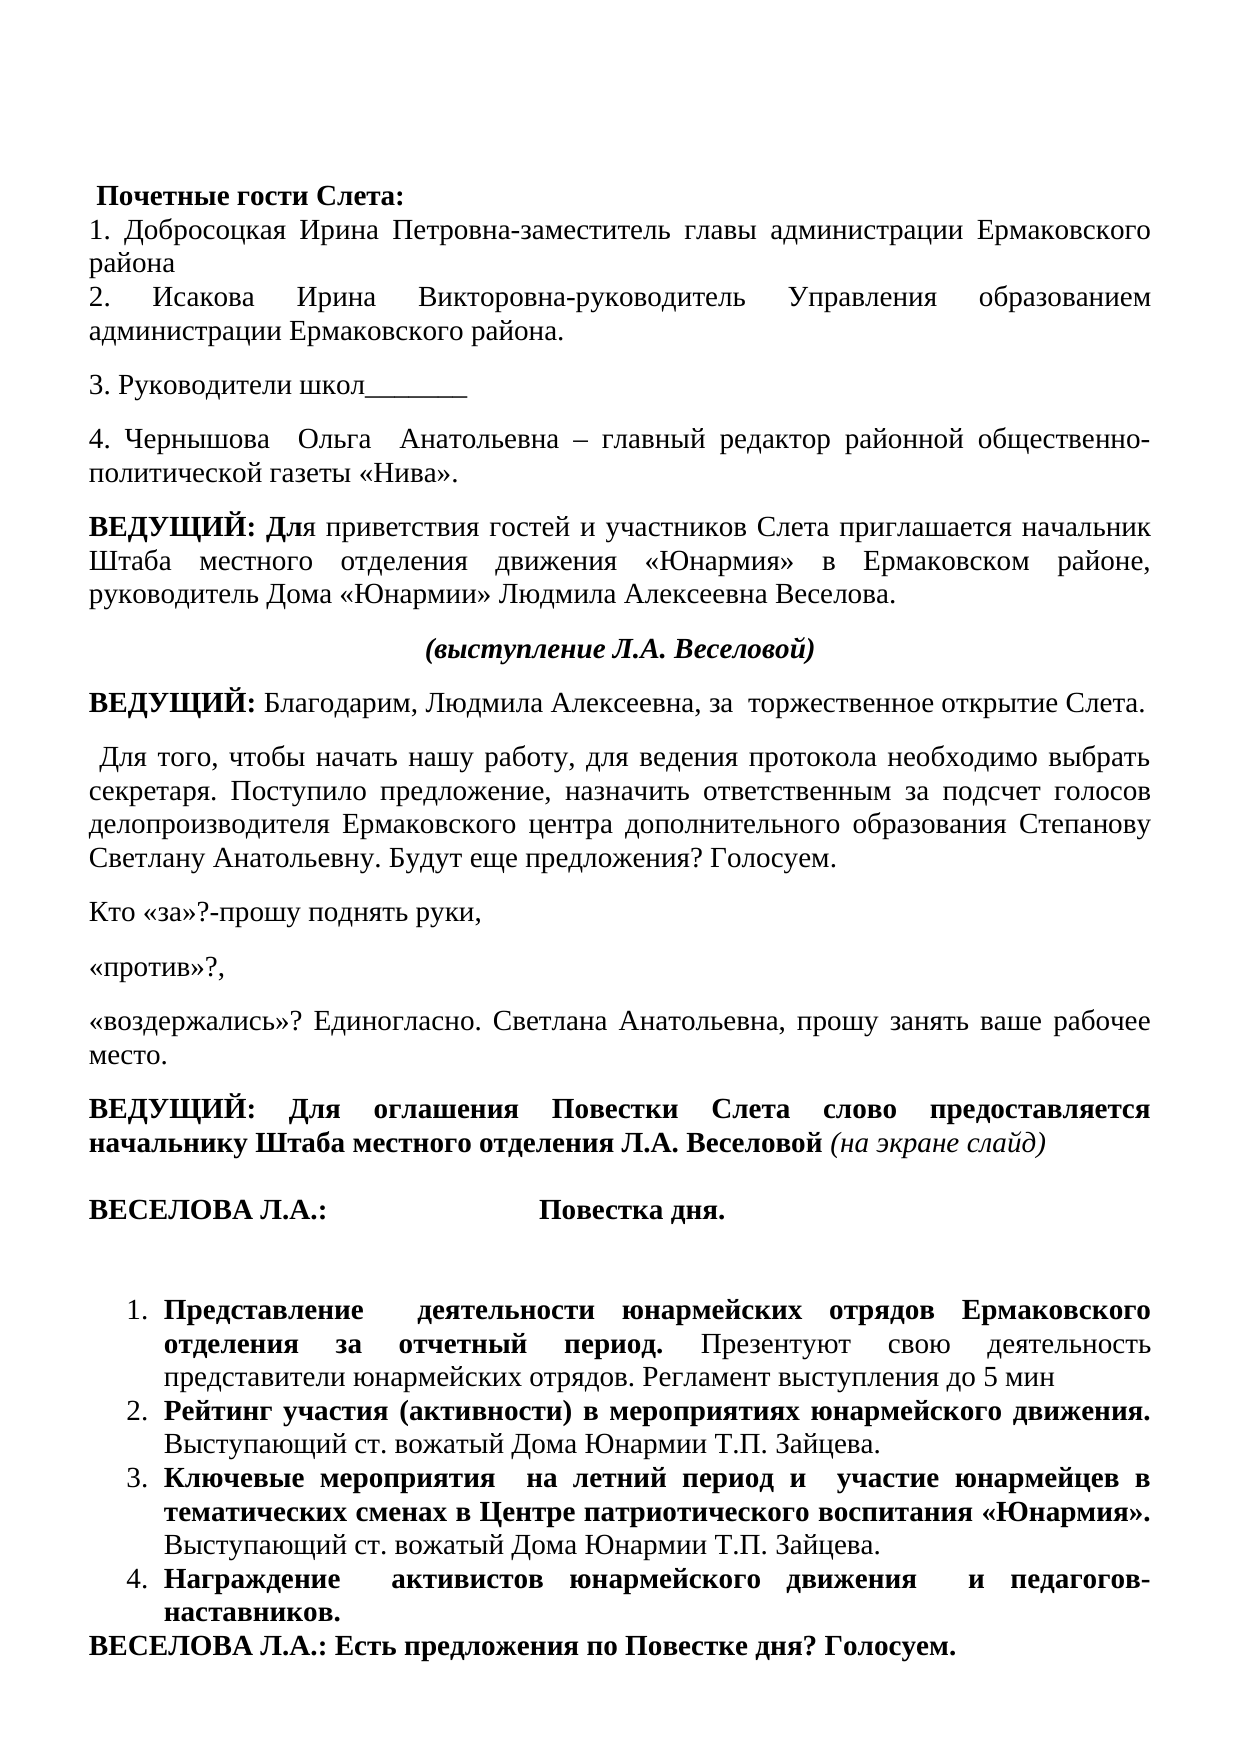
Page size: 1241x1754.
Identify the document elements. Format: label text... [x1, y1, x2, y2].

list Ключевые мероприятия на летний период и участие юнармейцев в тематических сменах в Центре патриотического воспитания «Юнармия». Выступающий ст. вожатый Дома Юнармии Т.П. Зайцева. [126, 1460, 1152, 1561]
text (выступление Л.А. Веселовой) [89, 631, 1152, 664]
list Представление деятельности юнармейских отрядов Ермаковского отделения за отчетный период. Презентуют свою деятельность представители юнармейских отрядов. Регламент выступления до 5 мин [126, 1292, 1152, 1393]
text ВЕДУЩИЙ: Для приветствия гостей и участников Слета приглашается начальник Штаба местного отделения движения «Юнармия» в Ермаковском районе, руководитель Дома «Юнармии» Людмила Алексеевна Веселова. [89, 509, 1152, 610]
text ВЕСЕЛОВА Л.А.: Есть предложения по Повестке дня? Голосуем. [89, 1628, 1152, 1661]
text «воздержались»? Единогласно. Светлана Анатольевна, прошу занять ваше рабочее место. [89, 1003, 1152, 1070]
text Для того, чтобы начать нашу работу, для ведения протокола необходимо выбрать секретаря. Поступило предложение, назначить ответственным за подсчет голосов делопроизводителя Ермаковского центра дополнительного образования Степанову Светлану Анатольевну. Будут еще предложения? Голосуем. [89, 739, 1152, 874]
text 1. Добросоцкая Ирина Петровна-заместитель главы администрации Ермаковского района [89, 212, 1152, 279]
list Рейтинг участия (активности) в мероприятиях юнармейского движения. Выступающий ст. вожатый Дома Юнармии Т.П. Зайцева. [126, 1393, 1152, 1460]
text ВЕДУЩИЙ: Для оглашения Повестки Слета слово предоставляется начальнику Штаба местного отделения Л.А. Веселовой (на экране слайд) [89, 1091, 1152, 1158]
text Почетные гости Слета: [89, 178, 1152, 212]
text Кто «за»?-прошу поднять руки, [89, 894, 1152, 928]
list Награждение активистов юнармейского движения и педагогов-наставников. [126, 1561, 1152, 1628]
text 2. Исакова Ирина Викторовна-руководитель Управления образованием администрации Ермаковского района. [89, 279, 1152, 346]
text ВЕСЕЛОВА Л.А.: Повестка дня. [89, 1192, 1152, 1225]
text 3. Руководители школ_______ [89, 367, 1152, 401]
text «против»?, [89, 949, 1152, 982]
text ВЕДУЩИЙ: Благодарим, Людмила Алексеевна, за торжественное открытие Слета. [89, 685, 1152, 719]
text 4. Чернышова Ольга Анатольевна – главный редактор районной общественно-политической газеты «Нива». [89, 421, 1152, 488]
